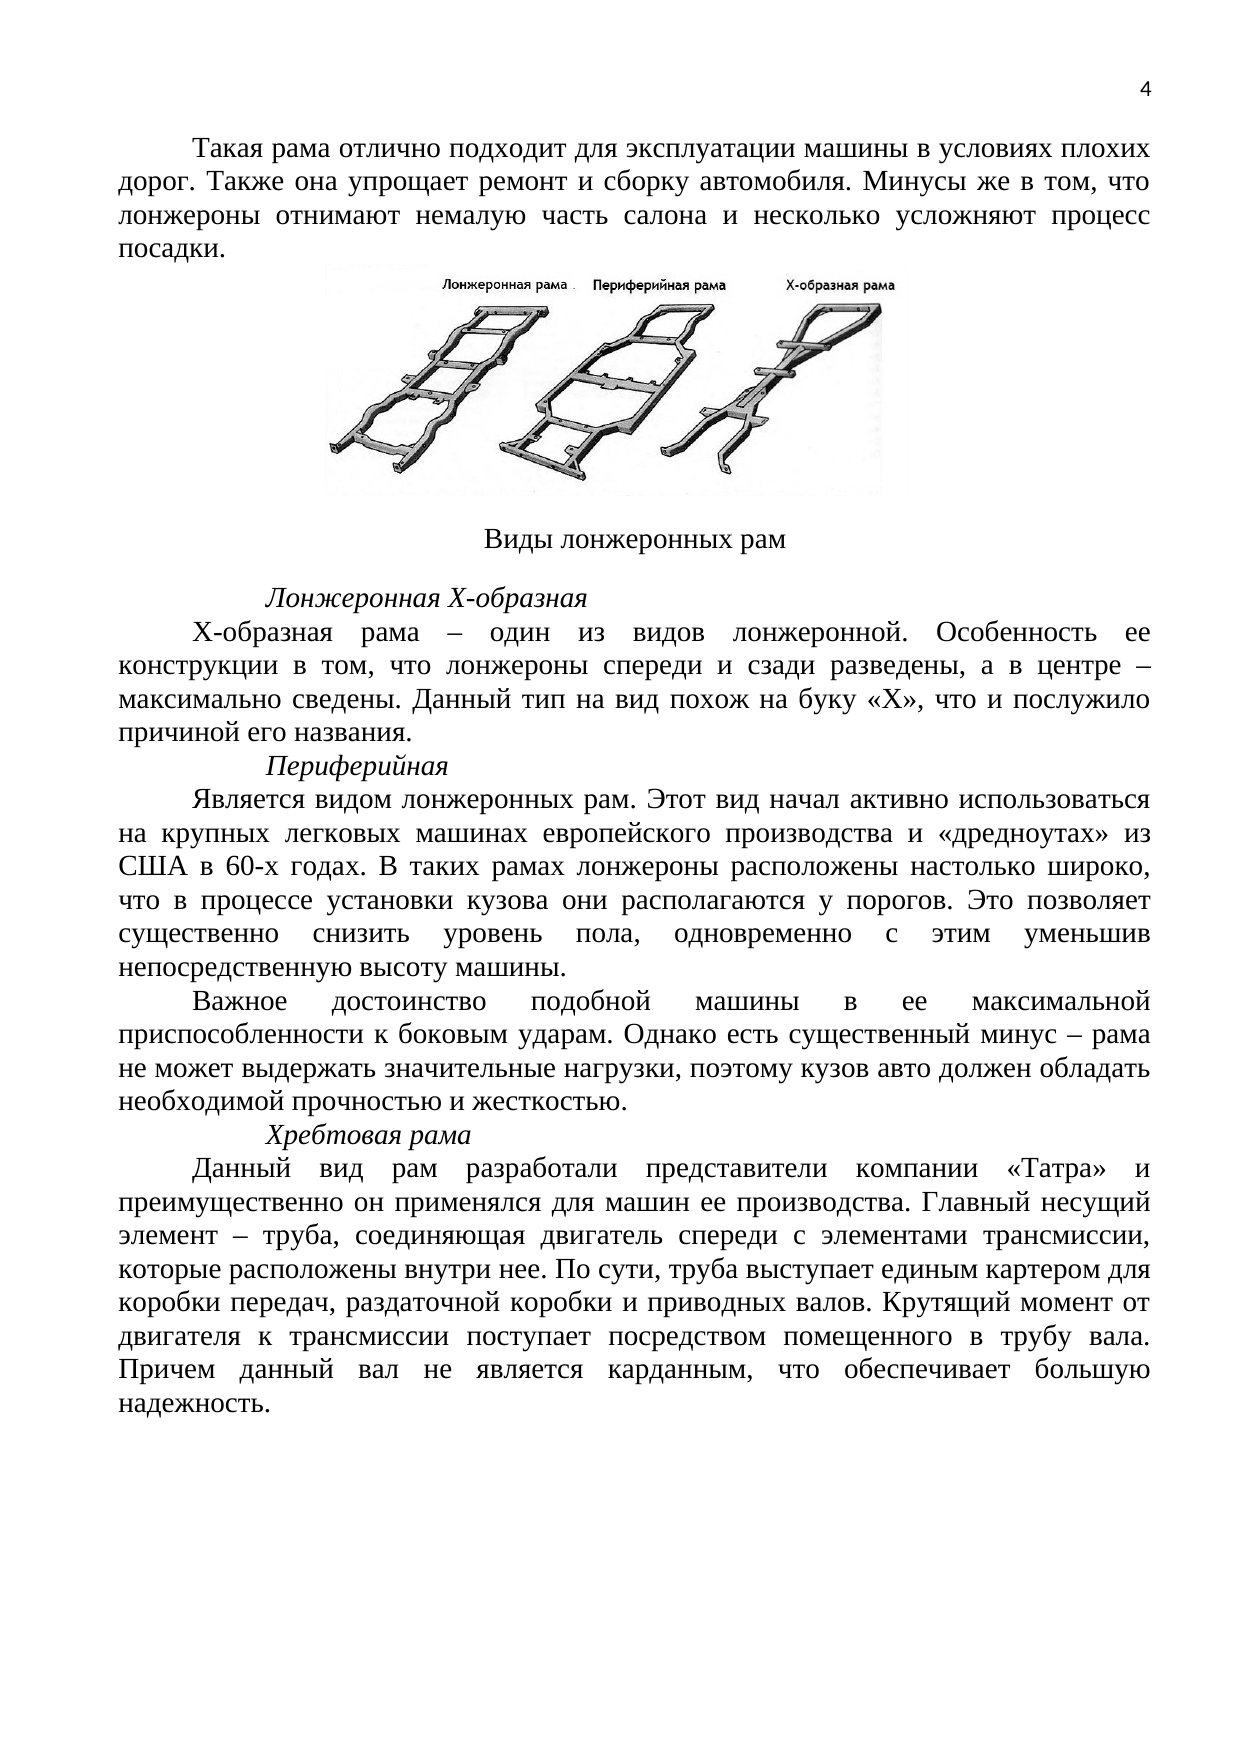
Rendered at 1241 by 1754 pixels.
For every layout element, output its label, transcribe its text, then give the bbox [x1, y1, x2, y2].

text Х-образная рама – один из видов лонжеронной. Особенность ее конструкции в том, что лонжероны спереди и сзади разведены, а в центре – максимально сведены. Данный тип на вид похож на буку «Х», что и послужило причиной его названия. [118, 614, 1152, 748]
text Периферийная [192, 748, 1152, 781]
picture [325, 264, 908, 496]
text Является видом лонжеронных рам. Этот вид начал активно использоваться на крупных легковых машинах европейского производства и «дредноутах» из США в 60-х годах. В таких рамах лонжероны расположены настолько широко, что в процессе установки кузова они располагаются у порогов. Это позволяет существенно снизить уровень пола, одновременно с этим уменьшив непосредственную высоту машины. [118, 781, 1152, 983]
text Лонжеронная Х-образная [192, 580, 1152, 614]
text Такая рама отлично подходит для эксплуатации машины в условиях плохих дорог. Также она упрощает ремонт и сборку автомобиля. Минусы же в том, что лонжероны отнимают немалую часть салона и несколько усложняют процесс посадки. [118, 130, 1152, 264]
text Виды лонжеронных рам [118, 521, 1152, 554]
text Важное достоинство подобной машины в ее максимальной приспособленности к боковым ударам. Однако есть существенный минус – рама не может выдержать значительные нагрузки, поэтому кузов авто должен обладать необходимой прочностью и жесткостью. [118, 983, 1152, 1117]
text Хребтовая рама [192, 1117, 1152, 1150]
text Данный вид рам разработали представители компании «Татра» и преимущественно он применялся для машин ее производства. Главный несущий элемент – труба, соединяющая двигатель спереди с элементами трансмиссии, которые расположены внутри нее. По сути, труба выступает единым картером для коробки передач, раздаточной коробки и приводных валов. Крутящий момент от двигателя к трансмиссии поступает посредством помещенного в трубу вала. Причем данный вал не является карданным, что обеспечивает большую надежность. [118, 1150, 1152, 1419]
